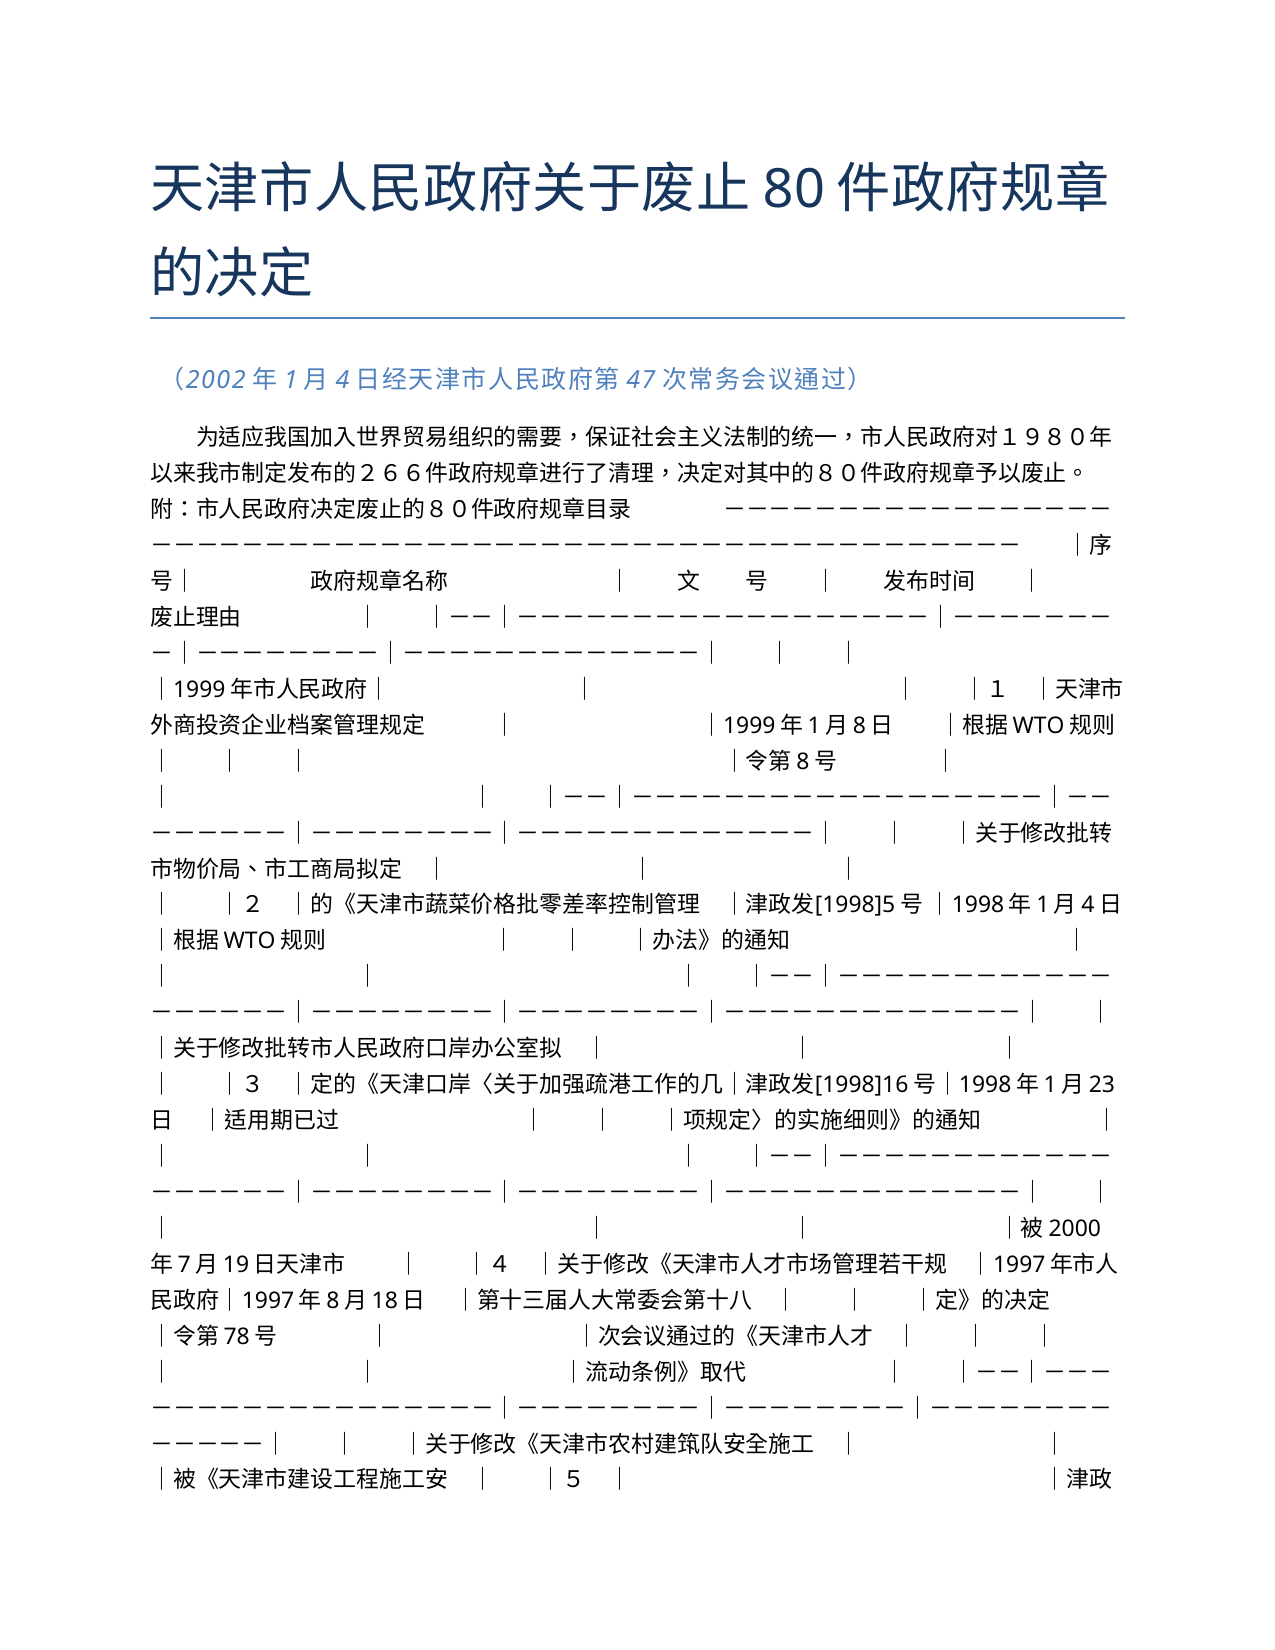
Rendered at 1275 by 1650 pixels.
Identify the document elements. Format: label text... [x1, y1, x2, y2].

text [150, 421, 1125, 1495]
subtitle （2002年1月4日经天津市人民政府第47次常务会议通过） [159, 361, 1125, 395]
title 天津市人民政府关于废止80件政府规章的决定 [150, 150, 1125, 317]
